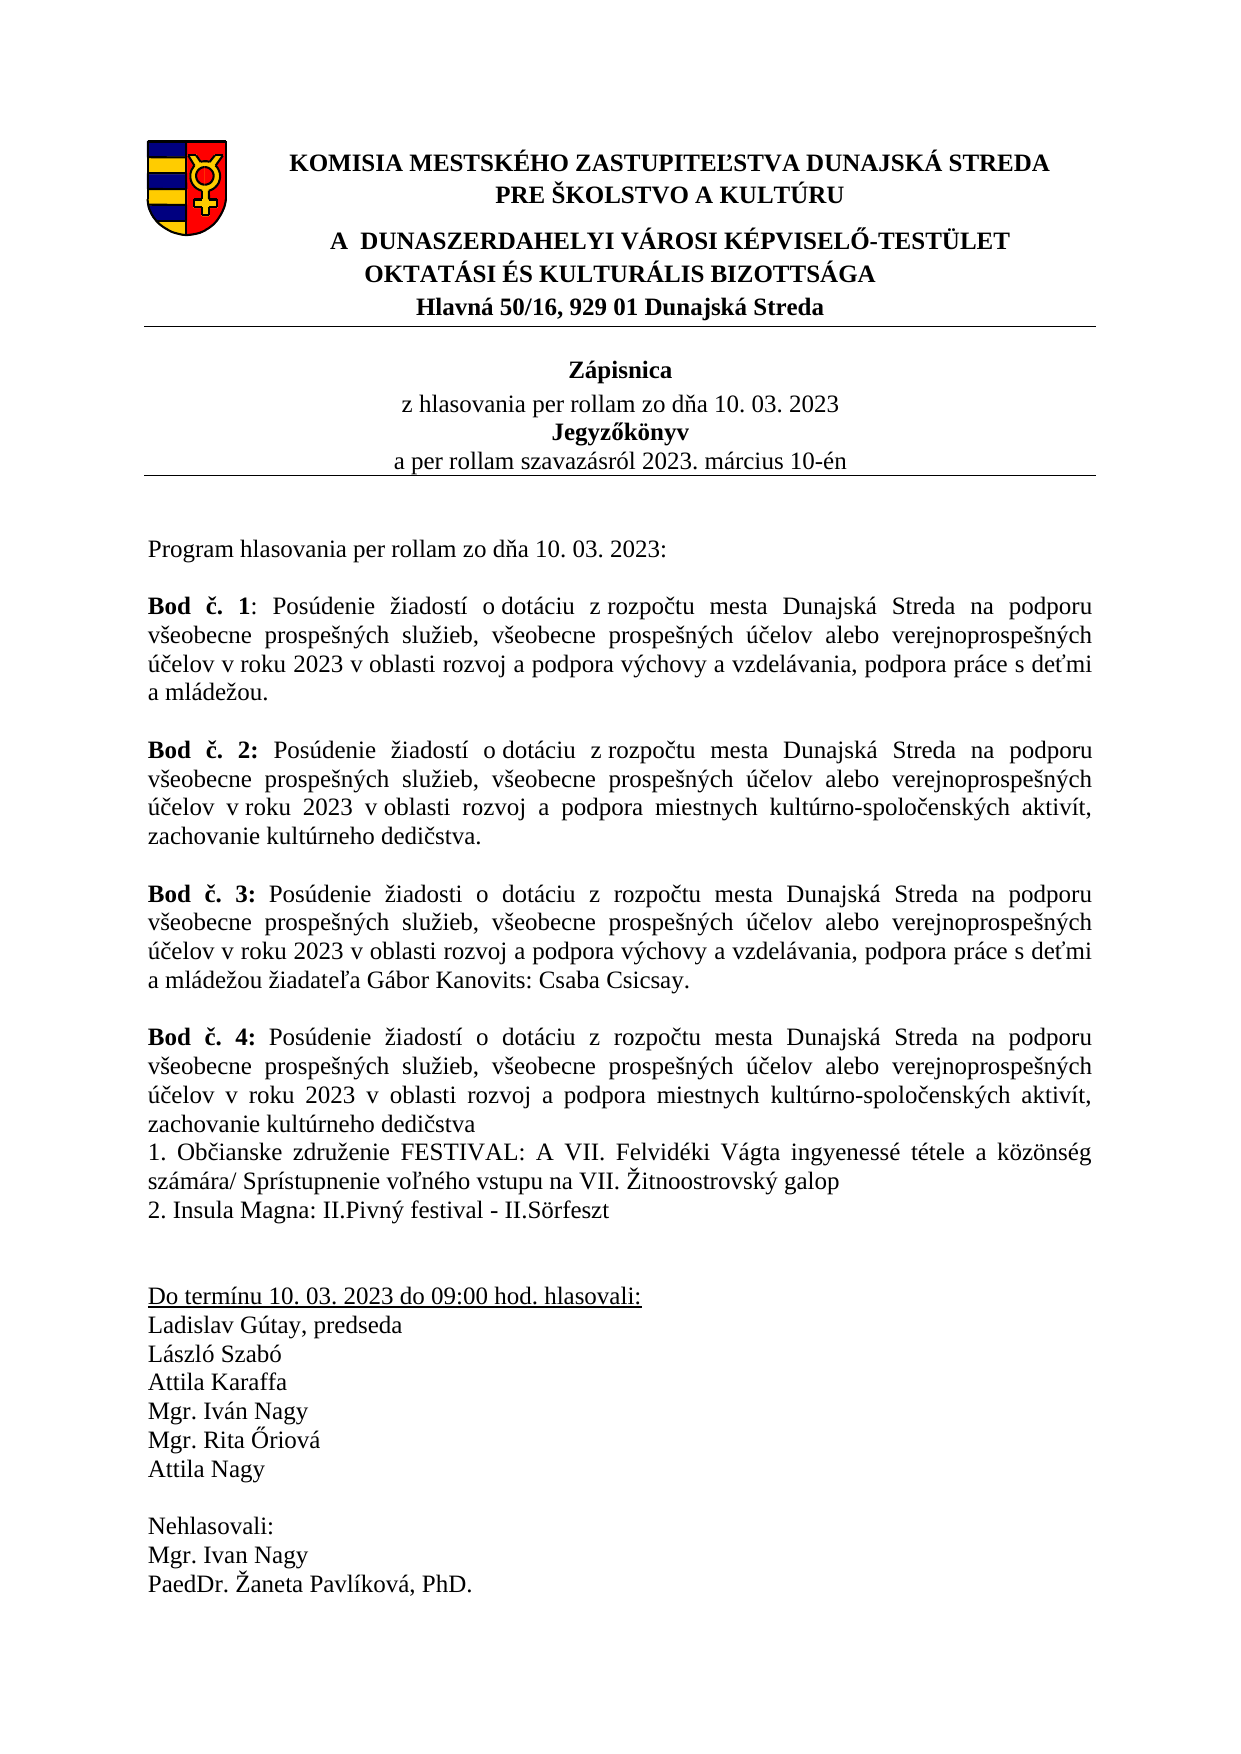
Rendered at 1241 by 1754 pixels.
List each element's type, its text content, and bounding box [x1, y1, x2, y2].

text Program hlasovania per rollam zo dňa 10. 03. 2023: [148, 534, 1093, 562]
text Do termínu 10. 03. 2023 do 09:00 hod. hlasovali: [148, 1281, 1093, 1310]
text 2. Insula Magna: II.Pivný festival - II.Sörfeszt [148, 1195, 1093, 1224]
text Mgr. Iván Nagy [148, 1396, 1093, 1425]
text Jegyzőkönyv [148, 417, 1093, 446]
text Bod č. 2: Posúdenie žiadostí o dotáciu z rozpočtu mesta Dunajská Streda na podporu všeobecne prospešných služieb, všeobecne prospešných účelov alebo verejnoprospešných účelov v roku 2023 v oblasti rozvoj a podpora miestnych kultúrno-spoločenských aktivít, zachovanie kultúrneho dedičstva. [148, 735, 1093, 850]
text Mgr. Ivan Nagy [148, 1540, 1093, 1569]
text Attila Nagy [148, 1454, 1093, 1482]
text Mgr. Rita Őriová [148, 1425, 1093, 1454]
text 1. Občianske združenie FESTIVAL: A VII. Felvidéki Vágta ingyenessé tétele a közönség számára/ Sprístupnenie voľného vstupu na VII. Žitnoostrovský galop [148, 1137, 1093, 1195]
text Bod č. 4: Posúdenie žiadostí o dotáciu z rozpočtu mesta Dunajská Streda na podporu všeobecne prospešných služieb, všeobecne prospešných účelov alebo verejnoprospešných účelov v roku 2023 v oblasti rozvoj a podpora miestnych kultúrno-spoločenských aktivít, zachovanie kultúrneho dedičstva [148, 1022, 1093, 1137]
text A DUNASZERDAHELYI VÁROSI KÉPVISELŐ-TESTÜLET [148, 226, 1092, 255]
text László Szabó [148, 1339, 1093, 1367]
text OKTATÁSI ÉS KULTURÁLIS BIZOTTSÁGA [148, 259, 1092, 288]
text a per rollam szavazásról 2023. március 10-én [148, 446, 1093, 475]
text z hlasovania per rollam zo dňa 10. 03. 2023 [148, 389, 1093, 417]
text Bod č. 1: Posúdenie žiadostí o dotáciu z rozpočtu mesta Dunajská Streda na podporu všeobecne prospešných služieb, všeobecne prospešných účelov alebo verejnoprospešných účelov v roku 2023 v oblasti rozvoj a podpora výchovy a vzdelávania, podpora práce s deťmi a mládežou. [148, 591, 1093, 706]
text Zápisnica [148, 356, 1093, 384]
text Nehlasovali: [148, 1511, 1093, 1540]
text PRE ŠKOLSTVO A KULTÚRU [226, 181, 1092, 209]
text Ladislav Gútay, predseda [148, 1310, 1093, 1339]
text Attila Karaffa [148, 1367, 1093, 1396]
text KOMISIA MESTSKÉHO ZASTUPITEĽSTVA DUNAJSKÁ STREDA [227, 148, 1092, 176]
text PaedDr. Žaneta Pavlíková, PhD. [148, 1569, 1093, 1597]
text Hlavná 50/16, 929 01 Dunajská Streda [148, 292, 1092, 321]
text Bod č. 3: Posúdenie žiadosti o dotáciu z rozpočtu mesta Dunajská Streda na podporu všeobecne prospešných služieb, všeobecne prospešných účelov alebo verejnoprospešných účelov v roku 2023 v oblasti rozvoj a podpora výchovy a vzdelávania, podpora práce s deťmi a mládežou žiadateľa Gábor Kanovits: Csaba Csicsay. [148, 879, 1093, 994]
